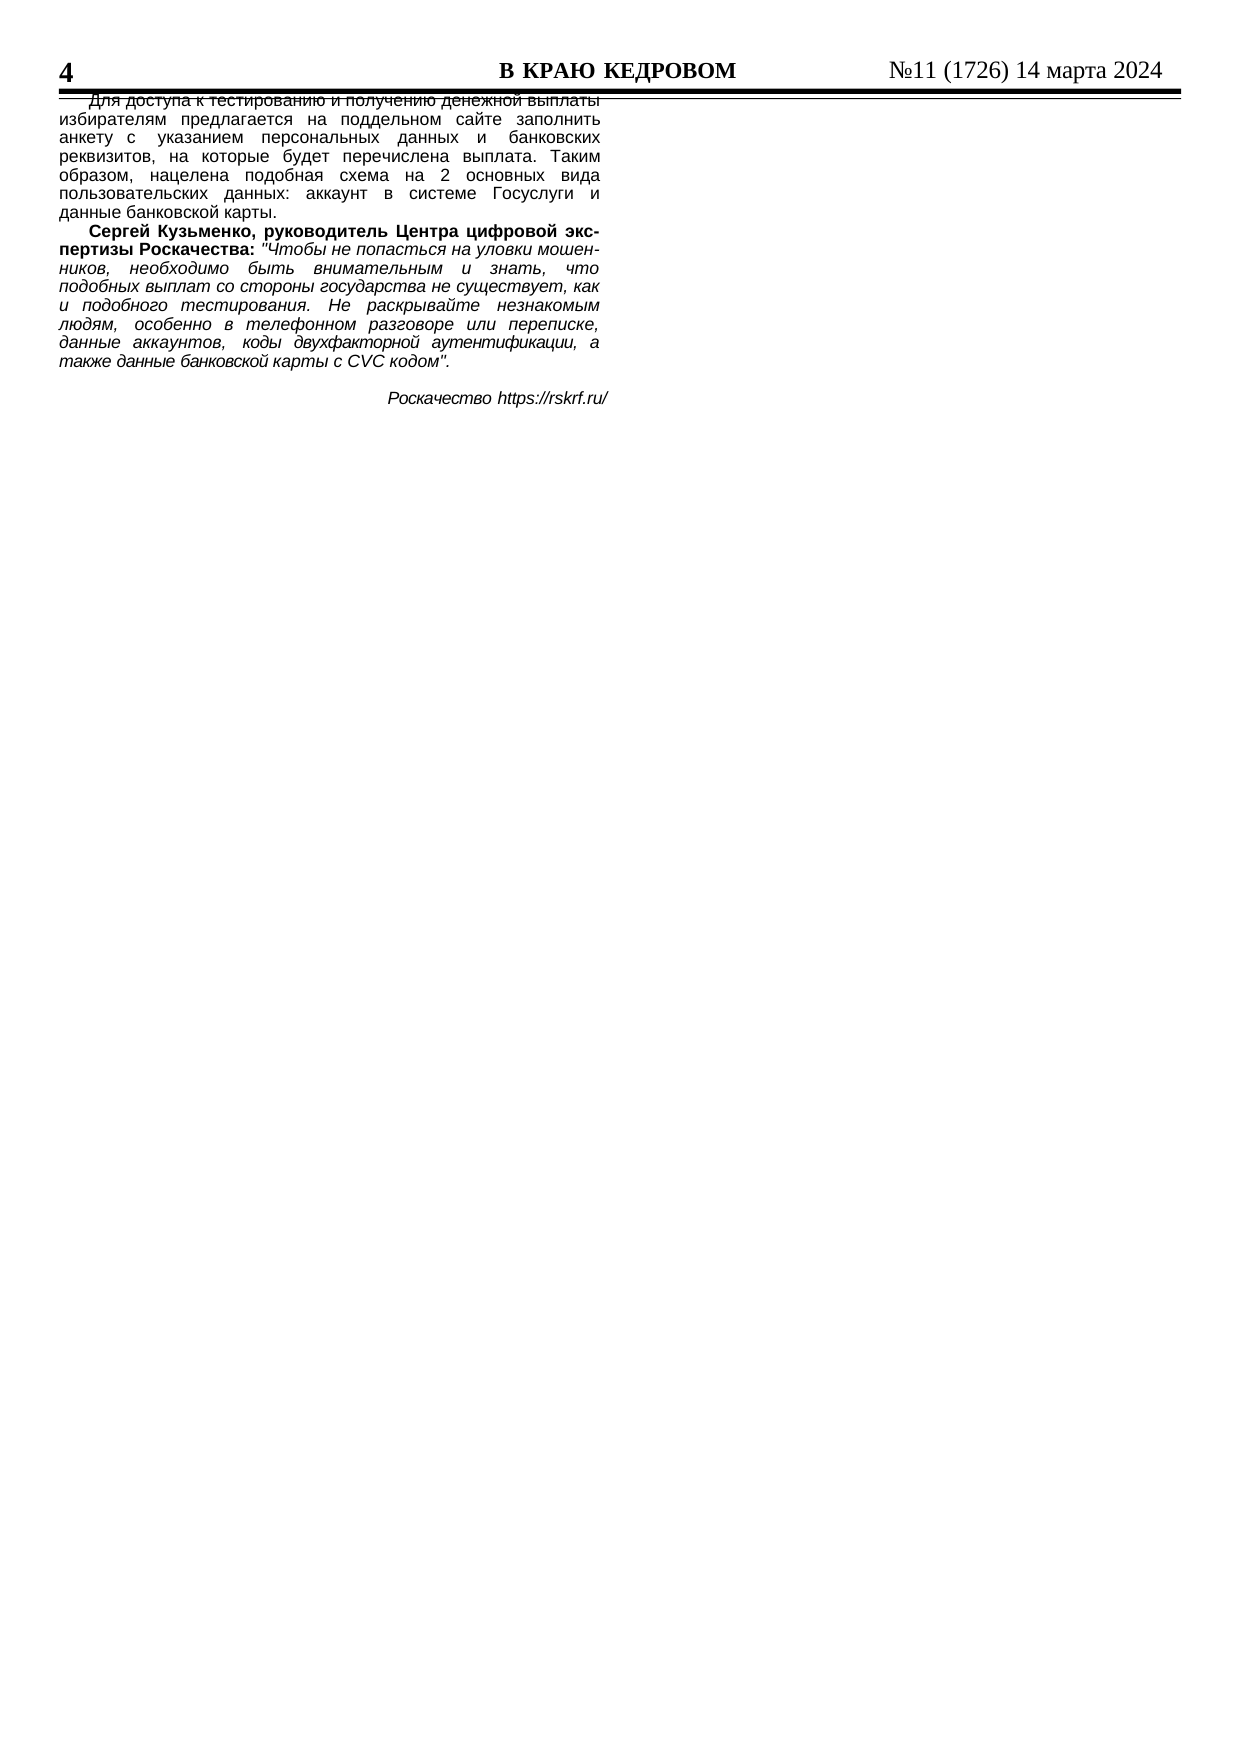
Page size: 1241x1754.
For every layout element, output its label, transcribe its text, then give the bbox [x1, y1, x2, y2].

text Роскачество https://rskrf.ru/ [387, 387, 612, 408]
text Для доступа к тестированию и получению денежной выплаты избирателям предлагается на поддельном сайте заполнить анкету с указанием персональных данных и банковских реквизитов, на которые будет перечислена выплата. Таким образом, нацелена подобная схема на 2 основных вида пользовательских данных: аккаунт в системе Госуслуги и данные банковской карты. [59, 92, 601, 222]
text Сергей Кузьменко, руководитель Центра цифровой экс- пертизы Роскачества: "Чтобы не попасться на уловки мошен- ников, необходимо быть внимательным и знать, что подобных выплат со стороны государства не существует, как и подобного тестирования. Не раскрывайте незнакомым людям, особенно в телефонном разговоре или переписке, данные аккаунтов, коды двухфакторной аутентификации, а также данные банковской карты с CVC кодом". [59, 222, 600, 371]
